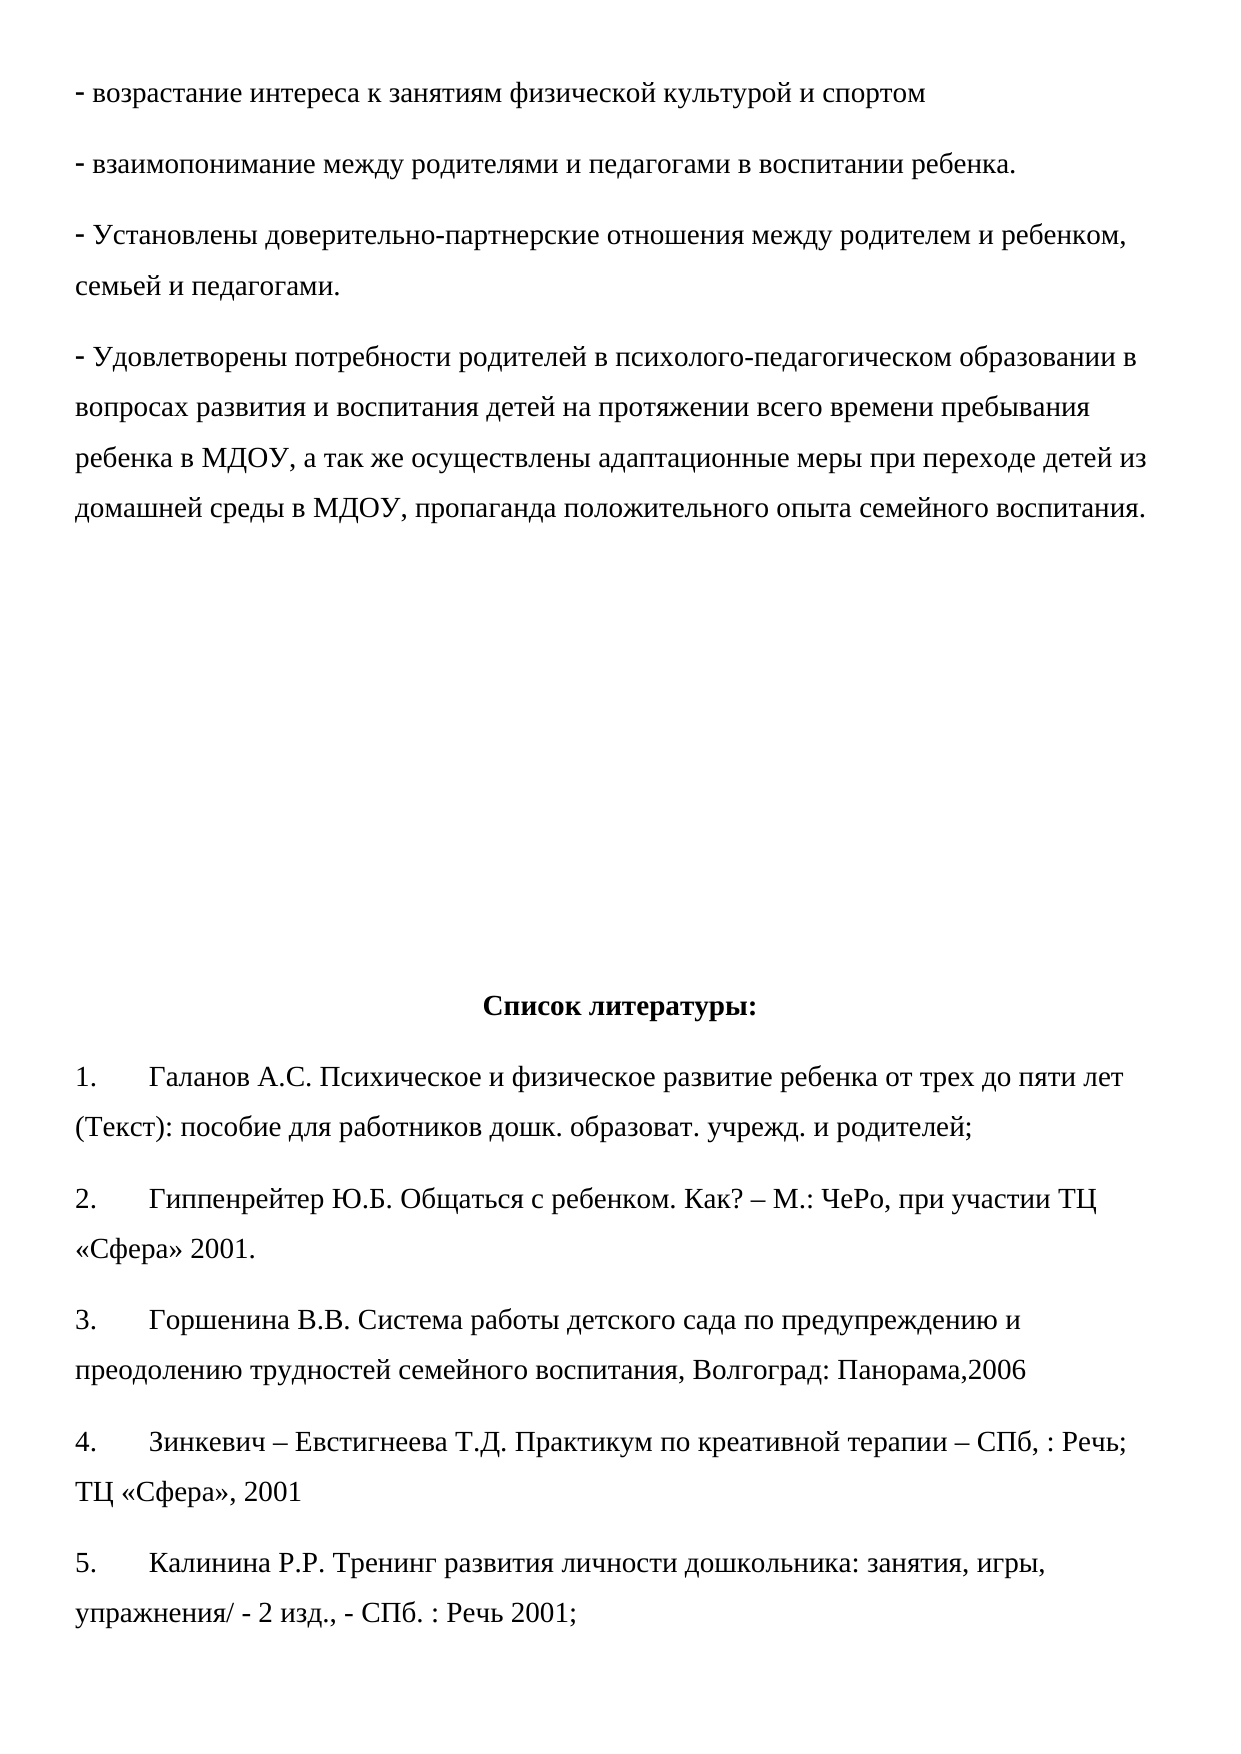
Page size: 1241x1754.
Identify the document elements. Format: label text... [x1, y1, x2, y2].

text 5. Калинина Р.Р. Тренинг развития личности дошкольника: занятия, игры, упражнения/ - 2 изд., - СПб. : Речь 2001; [75, 1545, 1165, 1629]
text Удовлетворены потребности родителей в психолого-педагогическом образовании в вопросах развития и воспитания детей на протяжении всего времени пребывания ребенка в МДОУ, а так же осуществлены адаптационные меры при переходе детей из домашней среды в МДОУ, пропаганда положительного опыта семейного воспитания. [75, 339, 1165, 524]
text 2. Гиппенрейтер Ю.Б. Общаться с ребенком. Как? – М.: ЧеРо, при участии ТЦ «Сфера» 2001. [75, 1181, 1165, 1264]
text 1. Галанов А.С. Психическое и физическое развитие ребенка от трех до пяти лет (Текст): пособие для работников дошк. образоват. учрежд. и родителей; [75, 1059, 1165, 1143]
text 3. Горшенина В.В. Система работы детского сада по предупреждению и преодолению трудностей семейного воспитания, Волгоград: Панорама,2006 [75, 1302, 1165, 1386]
text 4. Зинкевич – Евстигнеева Т.Д. Практикум по креативной терапии – СПб, : Речь; ТЦ «Сфера», 2001 [75, 1424, 1165, 1507]
text возрастание интереса к занятиям физической культурой и спортом [75, 75, 1165, 109]
text Установлены доверительно-партнерские отношения между родителем и ребенком, семьей и педагогами. [75, 217, 1165, 301]
text взаимопонимание между родителями и педагогами в воспитании ребенка. [75, 146, 1165, 180]
text Список литературы: [75, 988, 1165, 1022]
